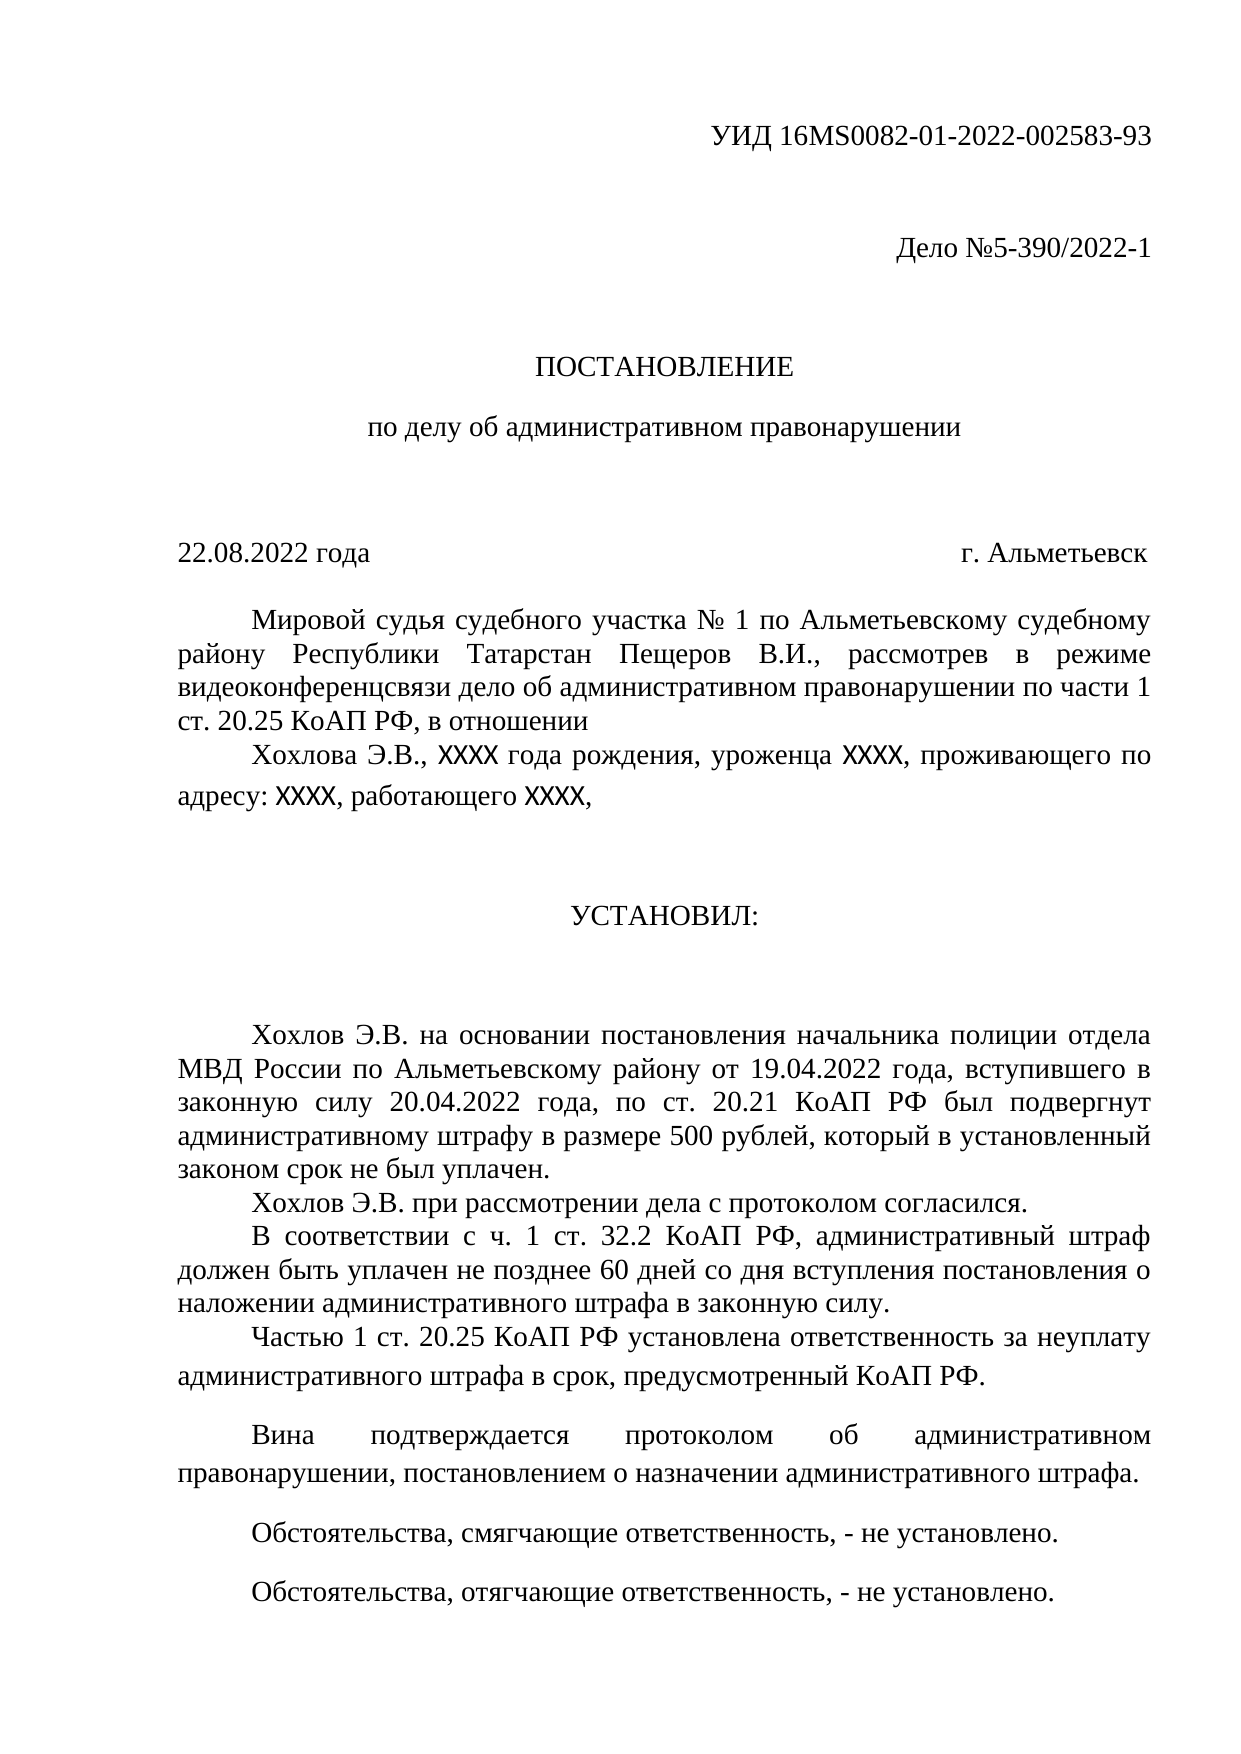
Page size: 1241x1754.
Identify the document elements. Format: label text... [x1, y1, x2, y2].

text ПОСТАНОВЛЕНИЕ [177, 349, 1152, 383]
text Дело №5-390/2022-1 [177, 231, 1152, 264]
text Частью 1 ст. 20.25 КоАП РФ установлена ответственность за неуплату административного штрафа в срок, предусмотренный КоАП РФ. [177, 1319, 1152, 1391]
text Хохлов Э.В. при рассмотрении дела с протоколом согласился. [177, 1185, 1152, 1218]
text 22.08.2022 года г. Альметьевск [177, 535, 1152, 569]
text по делу об административном правонарушении [177, 409, 1152, 442]
text Хохлов Э.В. на основании постановления начальника полиции отдела МВД России по Альметьевскому району от 19.04.2022 года, вступившего в законную силу 20.04.2022 года, по ст. 20.21 КоАП РФ был подвергнут административному штрафу в размере 500 рублей, который в установленный законом срок не был уплачен. [177, 1017, 1152, 1185]
text В соответствии с ч. 1 ст. 32.2 КоАП РФ, административный штраф должен быть уплачен не позднее 60 дней со дня вступления постановления о наложении административного штрафа в законную силу. [177, 1218, 1152, 1319]
text Обстоятельства, отягчающие ответственность, - не установлено. [177, 1574, 1152, 1608]
text Обстоятельства, смягчающие ответственность, - не установлено. [177, 1515, 1152, 1548]
text Хохлова Э.В., ХХХХ года рождения, уроженца ХХХХ, проживающего по адресу: ХХХХ, работающего ХХХХ, [177, 736, 1152, 813]
text Вина подтверждается протоколом об административном правонарушении, постановлением о назначении административного штрафа. [177, 1417, 1152, 1489]
text УСТАНОВИЛ: [177, 898, 1152, 932]
text Мировой судья судебного участка № 1 по Альметьевскому судебному району Республики Татарстан Пещеров В.И., рассмотрев в режиме видеоконференцсвязи дело об административном правонарушении по части 1 ст. 20.25 КоАП РФ, в отношении [177, 602, 1152, 736]
text УИД 16MS0082-01-2022-002583-93 [177, 118, 1152, 152]
